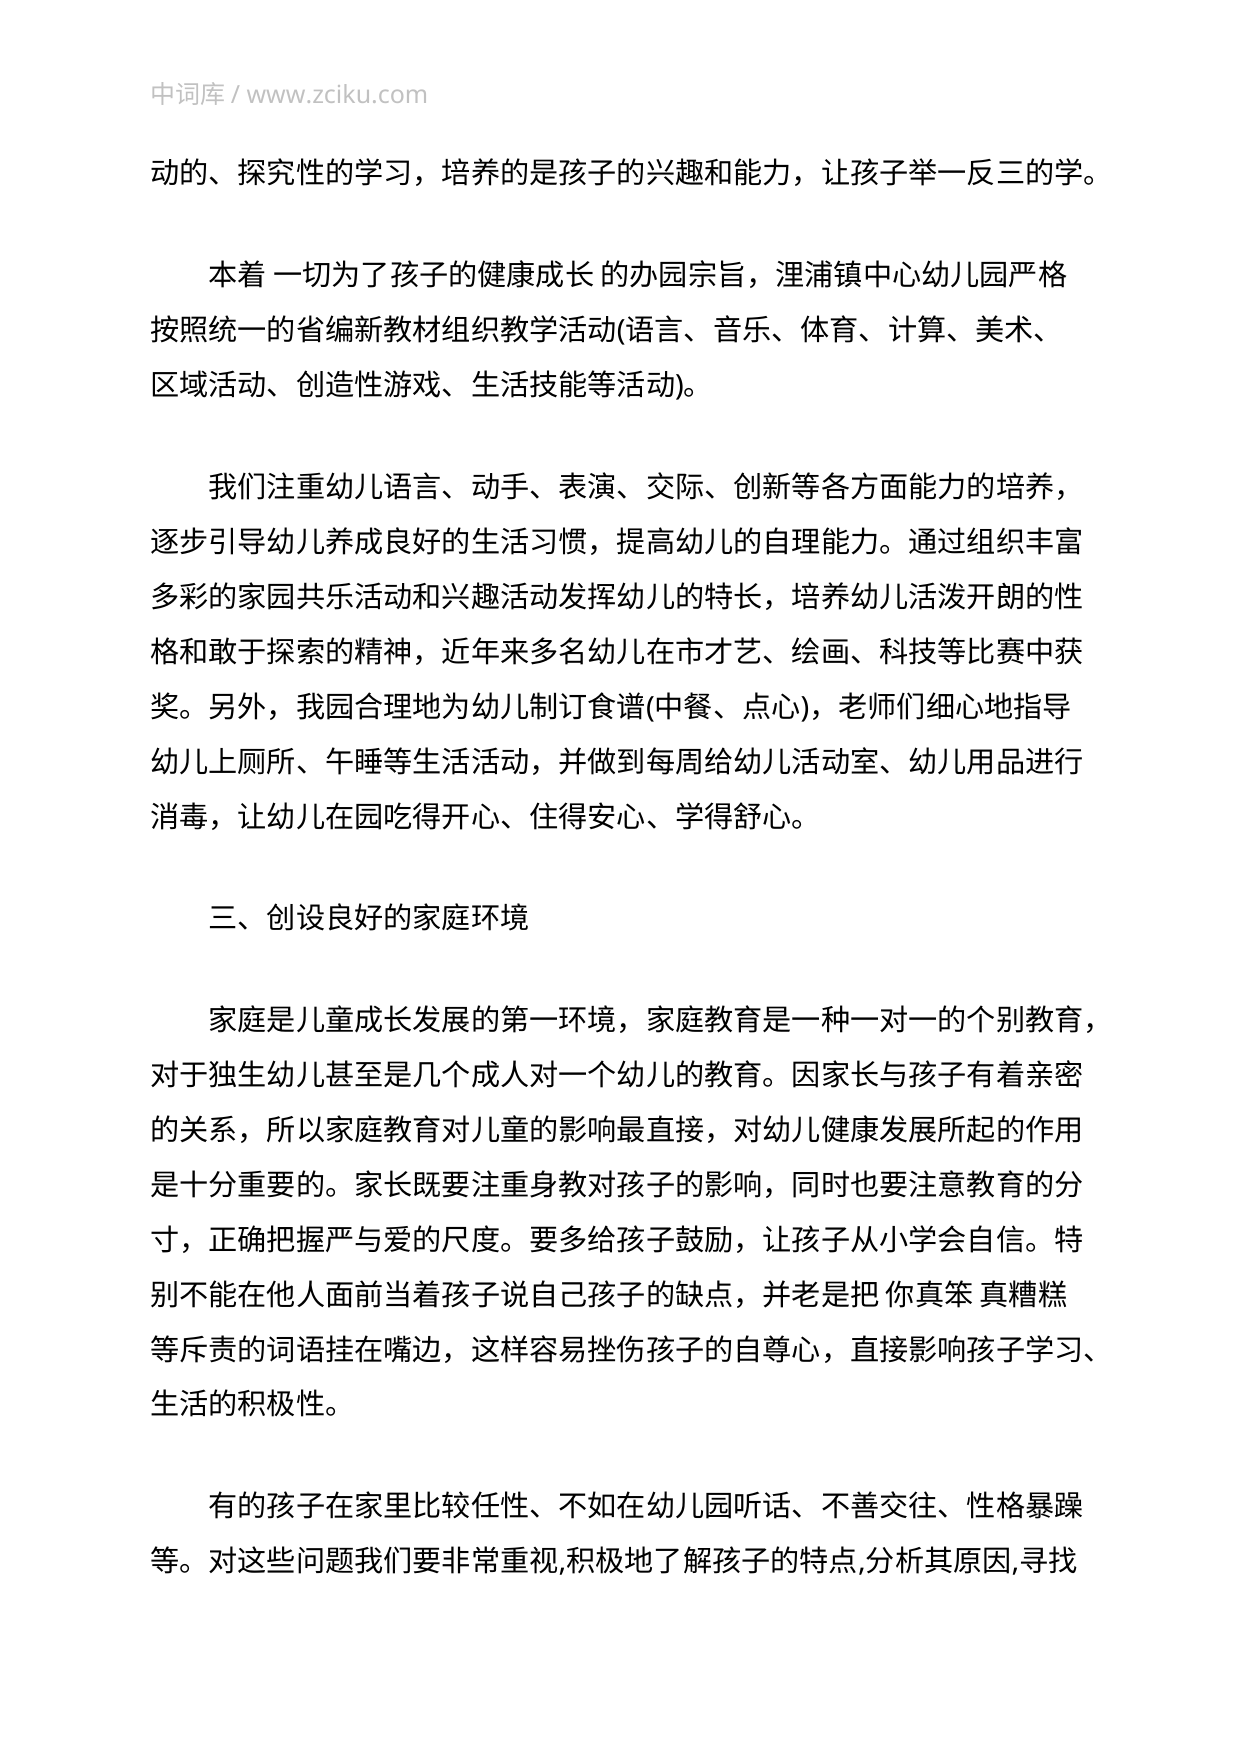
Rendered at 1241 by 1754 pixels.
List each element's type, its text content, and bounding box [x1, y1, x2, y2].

text 三、创设良好的家庭环境 [150, 895, 1090, 937]
text 我们注重幼儿语言、动手、表演、交际、创新等各方面能力的培养，逐步引导幼儿养成良好的生活习惯，提高幼儿的自理能力。通过组织丰富多彩的家园共乐活动和兴趣活动发挥幼儿的特长，培养幼儿活泼开朗的性格和敢于探索的精神，近年来多名幼儿在市才艺、绘画、科技等比赛中获奖。另外，我园合理地为幼儿制订食谱(中餐、点心)，老师们细心地指导幼儿上厕所、午睡等生活活动，并做到每周给幼儿活动室、幼儿用品进行消毒，让幼儿在园吃得开心、住得安心、学得舒心。 [150, 464, 1090, 835]
text 家庭是儿童成长发展的第一环境，家庭教育是一种一对一的个别教育，对于独生幼儿甚至是几个成人对一个幼儿的教育。因家长与孩子有着亲密的关系，所以家庭教育对儿童的影响最直接，对幼儿健康发展所起的作用是十分重要的。家长既要注重身教对孩子的影响，同时也要注意教育的分寸，正确把握严与爱的尺度。要多给孩子鼓励，让孩子从小学会自信。特别不能在他人面前当着孩子说自己孩子的缺点，并老是把 你真笨 真糟糕 等斥责的词语挂在嘴边，这样容易挫伤孩子的自尊心，直接影响孩子学习、生活的积极性。 [150, 997, 1090, 1423]
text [150, 1483, 1090, 1580]
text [150, 150, 1090, 192]
text 本着 一切为了孩子的健康成长 的办园宗旨，浬浦镇中心幼儿园严格按照统一的省编新教材组织教学活动(语言、音乐、体育、计算、美术、区域活动、创造性游戏、生活技能等活动)。 [150, 252, 1090, 404]
